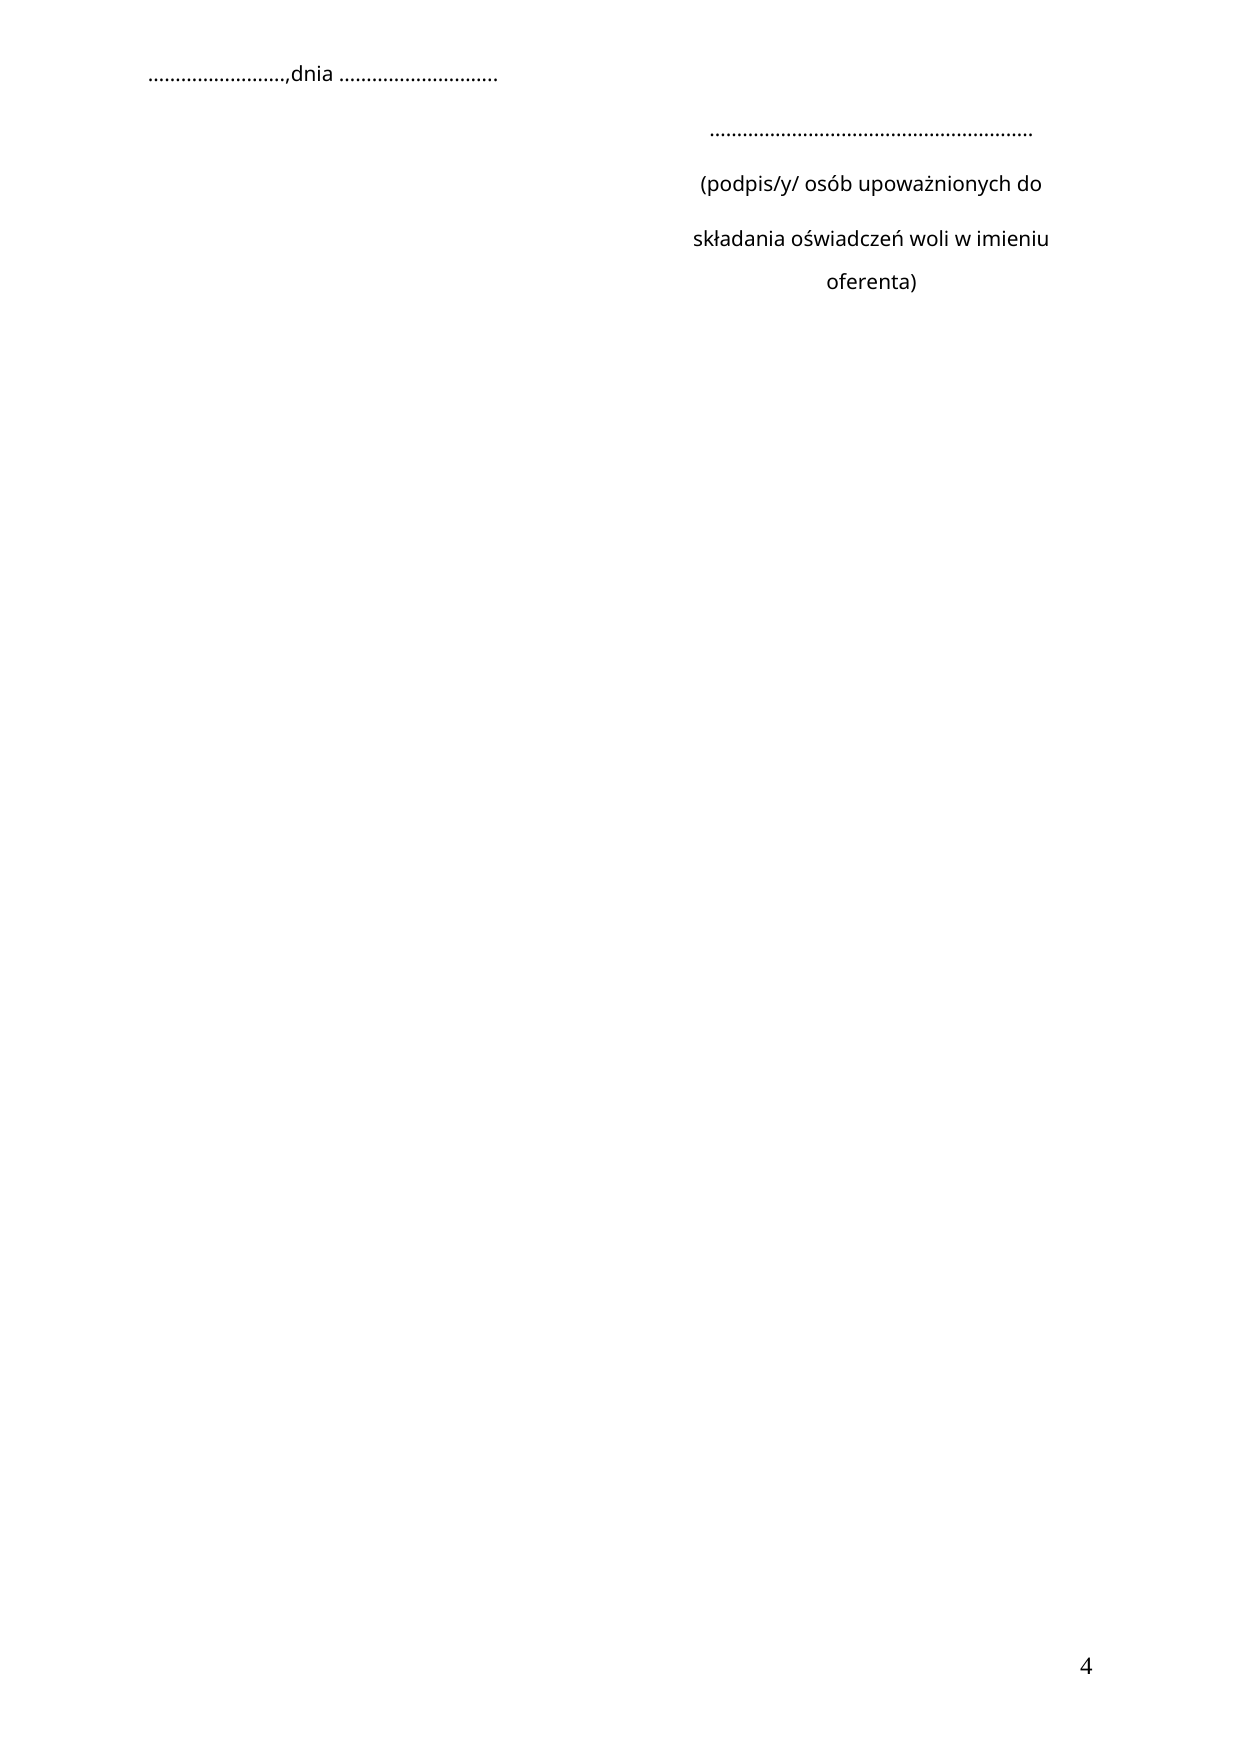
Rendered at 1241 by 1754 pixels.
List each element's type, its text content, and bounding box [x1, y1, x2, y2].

text …………………….,dnia ……………………….. [148, 59, 1092, 87]
text składania oświadczeń woli w imieniu oferenta) [650, 224, 1093, 295]
text (podpis/y/ osób upoważnionych do [650, 169, 1093, 198]
text ………………………………………………….. [650, 114, 1093, 143]
